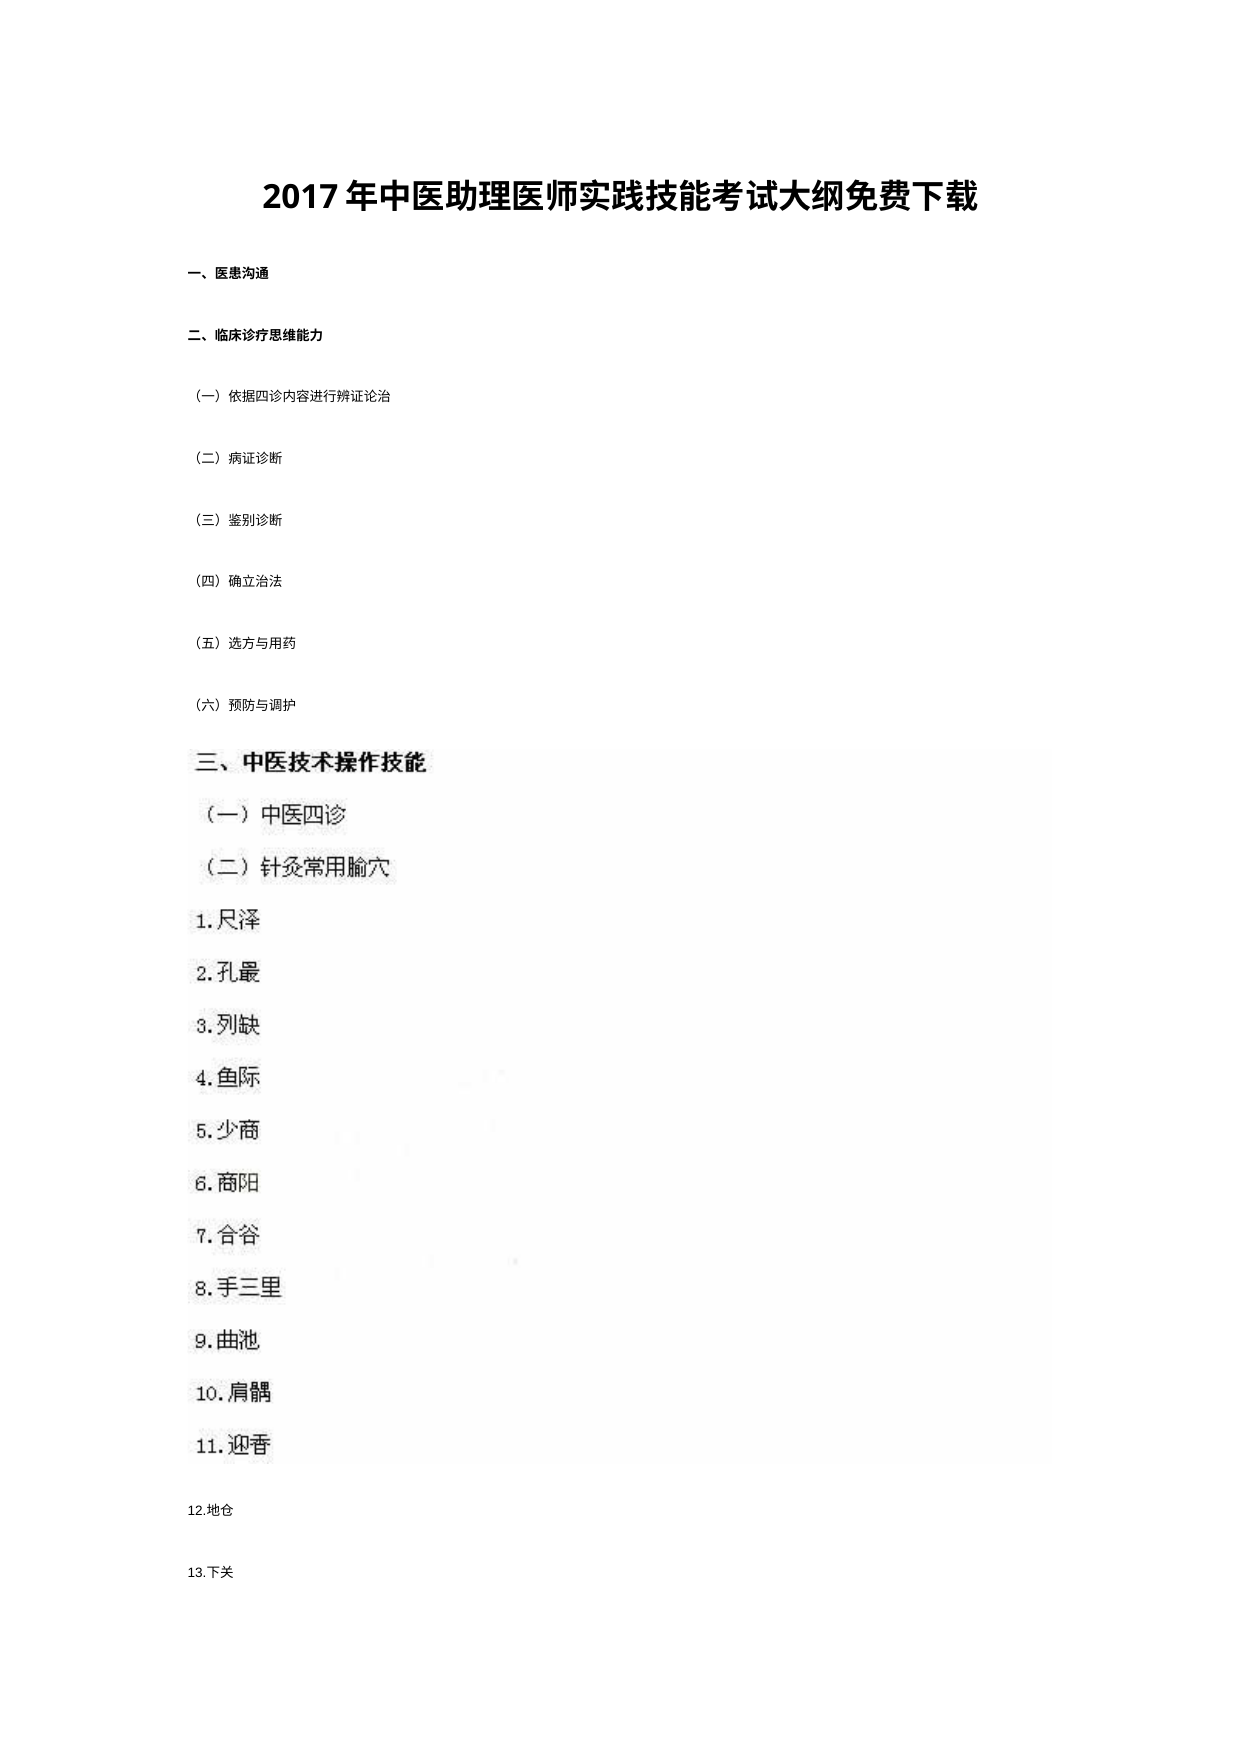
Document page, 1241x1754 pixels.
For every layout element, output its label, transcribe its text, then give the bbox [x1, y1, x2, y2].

text 13.下关 [187, 1555, 1053, 1588]
text 12.地仓 [187, 1494, 1053, 1526]
picture [187, 749, 1053, 1464]
text （六）预防与调护 [187, 688, 1053, 720]
text 2017年中医助理医师实践技能考试大纲免费下载 [187, 162, 1053, 227]
text （二）病证诊断 [187, 441, 1053, 474]
text （一）依据四诊内容进行辨证论治 [187, 379, 1053, 412]
text 二、临床诊疗思维能力 [187, 318, 1053, 350]
text （五）选方与用药 [187, 626, 1053, 659]
text （三）鉴别诊断 [187, 503, 1053, 535]
text （四）确立治法 [187, 564, 1053, 597]
text 一、医患沟通 [187, 256, 1053, 289]
